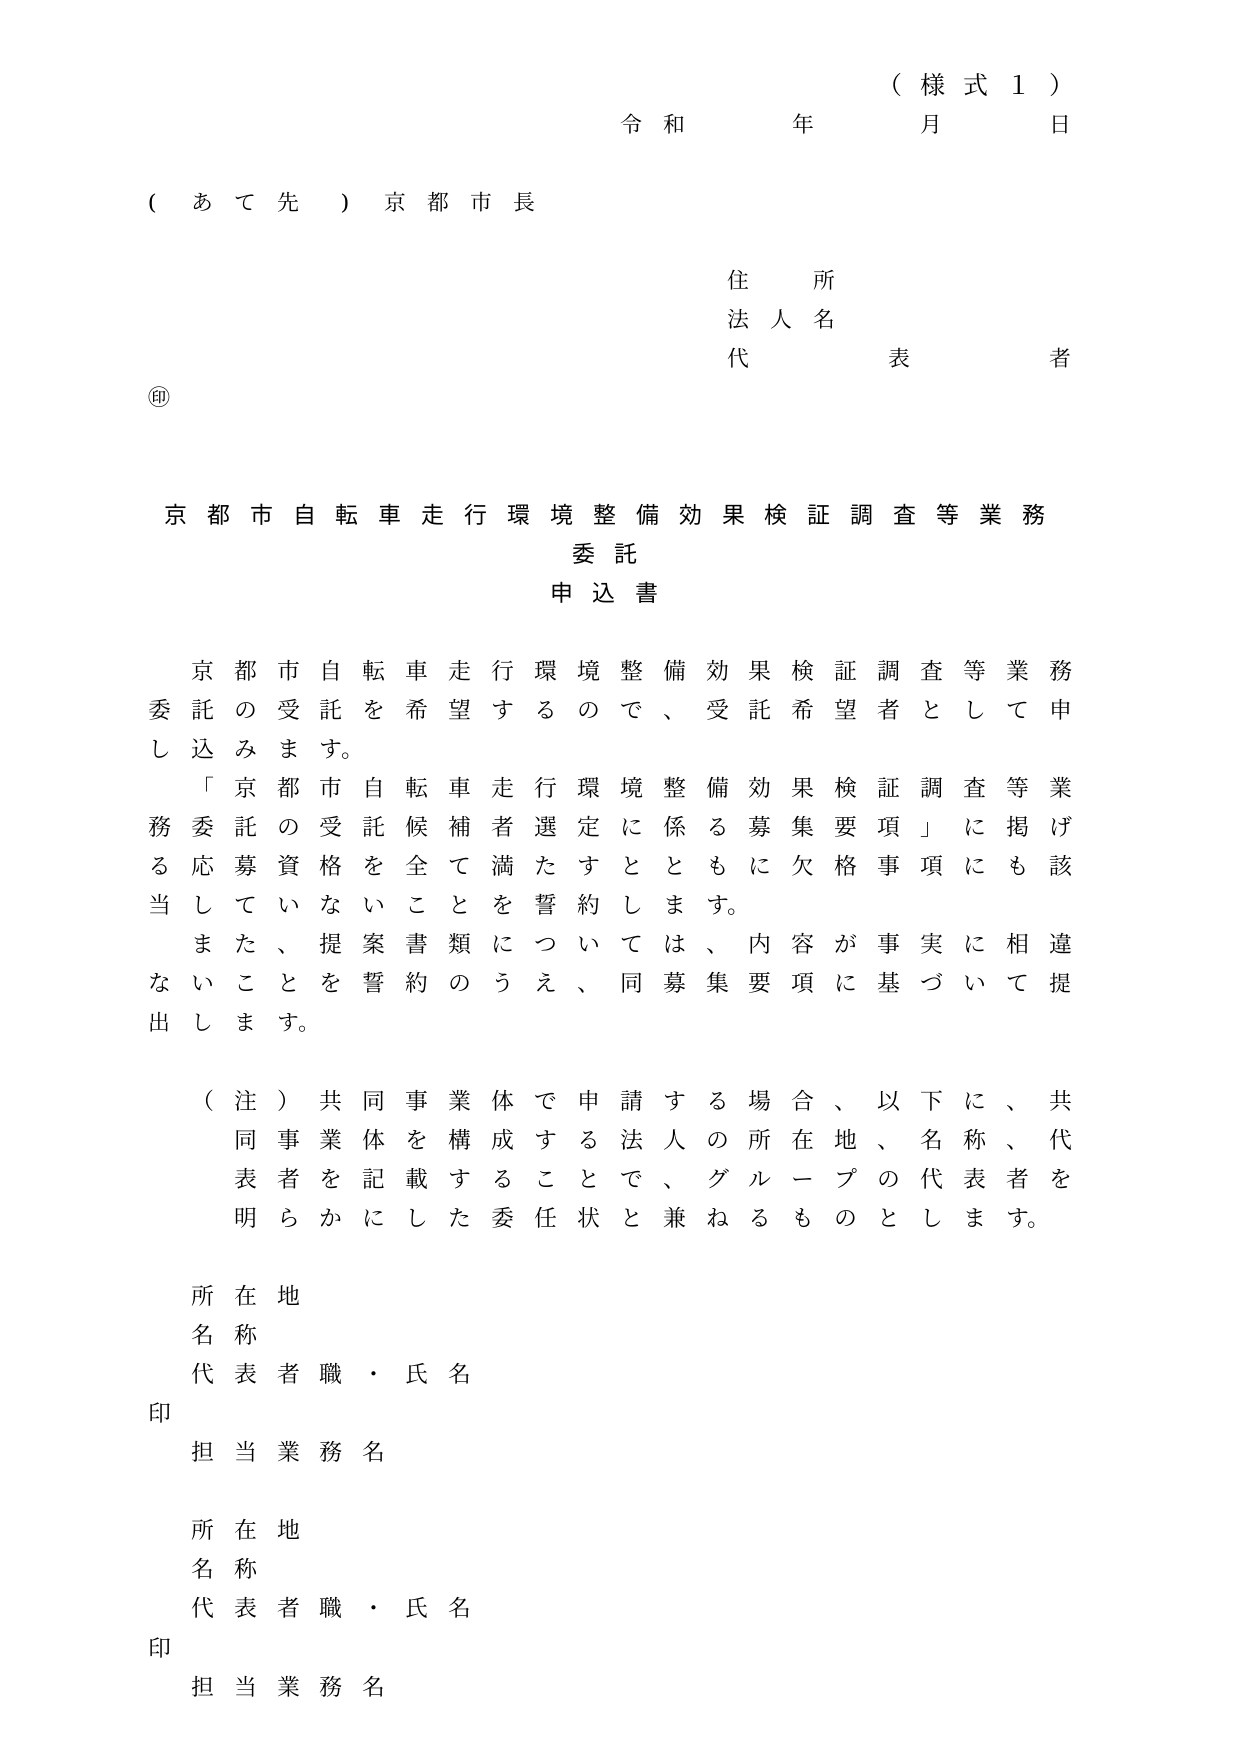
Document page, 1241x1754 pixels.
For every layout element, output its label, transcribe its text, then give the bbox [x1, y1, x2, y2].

text 代表者 ㊞ [148, 337, 1092, 416]
text 法人名 [148, 298, 1092, 337]
text （注）共同事業体で申請する場合、以下に、共同事業体を構成する法人の所在地、名称、代表者を記載することで、グループの代表者を明らかにした委任状と兼ねるものとします。 [170, 1080, 1092, 1236]
text 所在地 [148, 1509, 1092, 1548]
text 住 所 [148, 259, 1092, 298]
text 代表者職・氏名 印 [148, 1587, 1092, 1666]
text 京都市自転車走行環境整備効果検証調査等業務委託 [148, 494, 1081, 572]
text 所在地 [148, 1275, 1092, 1314]
text また、提案書類については、内容が事実に相違ないことを誓約のうえ、同募集要項に基づいて提出します。 [148, 923, 1092, 1041]
text 「京都市自転車走行環境整備効果検証調査等業務委託の受託候補者選定に係る募集要項」に掲げる応募資格を全て満たすとともに欠格事項にも該当していないことを誓約します。 [148, 767, 1092, 923]
text 名称 [148, 1314, 1092, 1353]
text 担当業務名 [148, 1431, 1092, 1470]
text 令和 年 月 日 [148, 103, 1092, 142]
text 担当業務名 [148, 1666, 1092, 1705]
text 名称 [148, 1548, 1092, 1587]
text 京都市自転車走行環境整備効果検証調査等業務委託の受託を希望するので、受託希望者として申し込みます。 [148, 650, 1092, 767]
text 代表者職・氏名 印 [148, 1353, 1092, 1431]
text 申込書 [148, 572, 1081, 611]
text (あて先)京都市長 [148, 181, 1092, 220]
text （様式１） [148, 64, 1092, 103]
